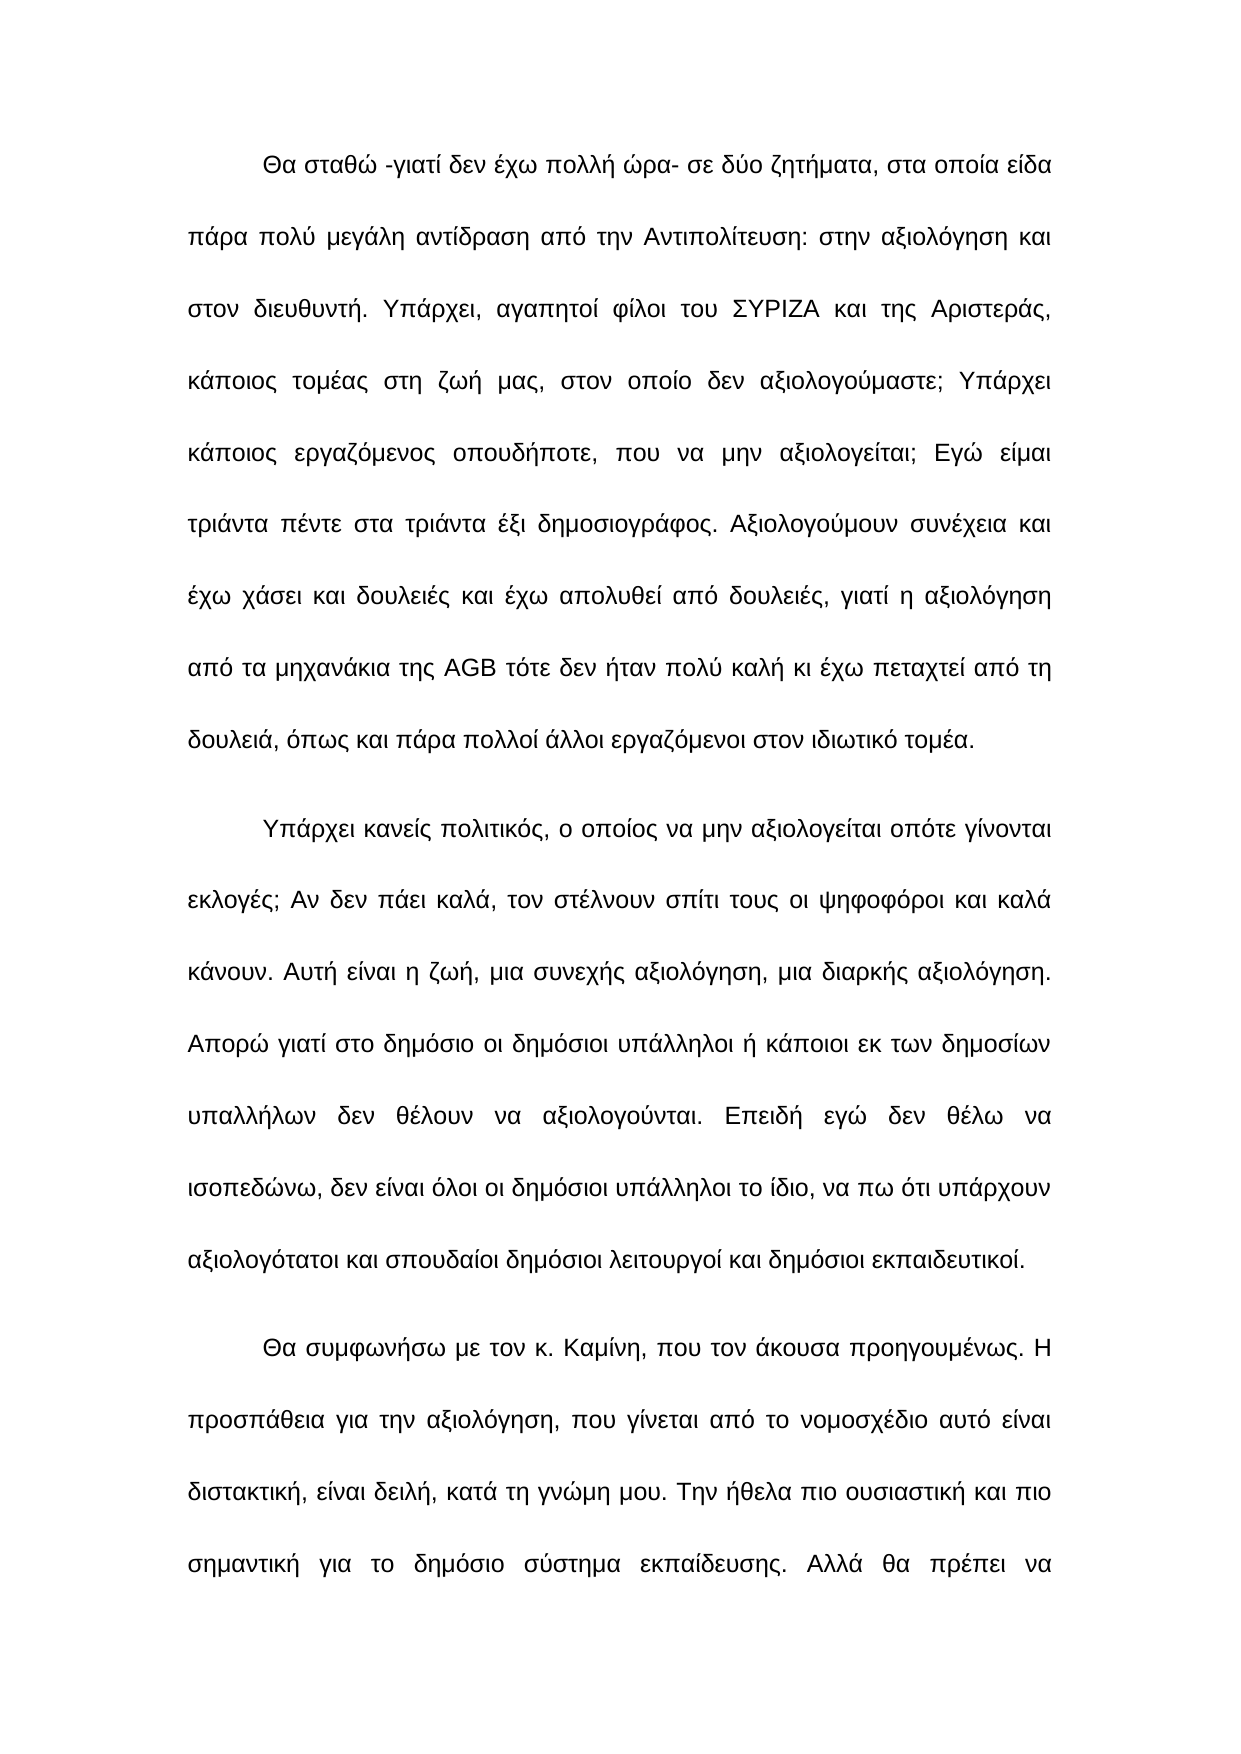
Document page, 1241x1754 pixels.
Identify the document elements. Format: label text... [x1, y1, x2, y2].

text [187, 1333, 1053, 1578]
text Υπάρχει κανείς πολιτικός, ο οποίος να μην αξιολογείται οπότε γίνονται εκλογές; Αν δεν πάει καλά, τον στέλνουν σπίτι τους οι ψηφοφόροι και καλά κάνουν. Αυτή είναι η ζωή, μια συνεχής αξιολόγηση, μια διαρκής αξιολόγηση. Απορώ γιατί στο δημόσιο οι δημόσιοι υπάλληλοι ή κάποιοι εκ των δημοσίων υπαλλήλων δεν θέλουν να αξιολογούνται. Επειδή εγώ δεν θέλω να ισοπεδώνω, δεν είναι όλοι οι δημόσιοι υπάλληλοι το ίδιο, να πω ότι υπάρχουν αξιολογότατοι και σπουδαίοι δημόσιοι λειτουργοί και δημόσιοι εκπαιδευτικοί. [187, 813, 1053, 1273]
text Θα σταθώ -γιατί δεν έχω πολλή ώρα- σε δύο ζητήματα, στα οποία είδα πάρα πολύ μεγάλη αντίδραση από την Αντιπολίτευση: στην αξιολόγηση και στον διευθυντή. Υπάρχει, αγαπητοί φίλοι του ΣΥΡΙΖΑ και της Αριστεράς, κάποιος τομέας στη ζωή μας, στον οποίο δεν αξιολογούμαστε; Υπάρχει κάποιος εργαζόμενος οπουδήποτε, που να μην αξιολογείται; Εγώ είμαι τριάντα πέντε στα τριάντα έξι δημοσιογράφος. Αξιολογούμουν συνέχεια και έχω χάσει και δουλειές και έχω απολυθεί από δουλειές, γιατί η αξιολόγηση από τα μηχανάκια της AGB τότε δεν ήταν πολύ καλή κι έχω πεταχτεί από τη δουλειά, όπως και πάρα πολλοί άλλοι εργαζόμενοι στον ιδιωτικό τομέα. [187, 150, 1053, 754]
